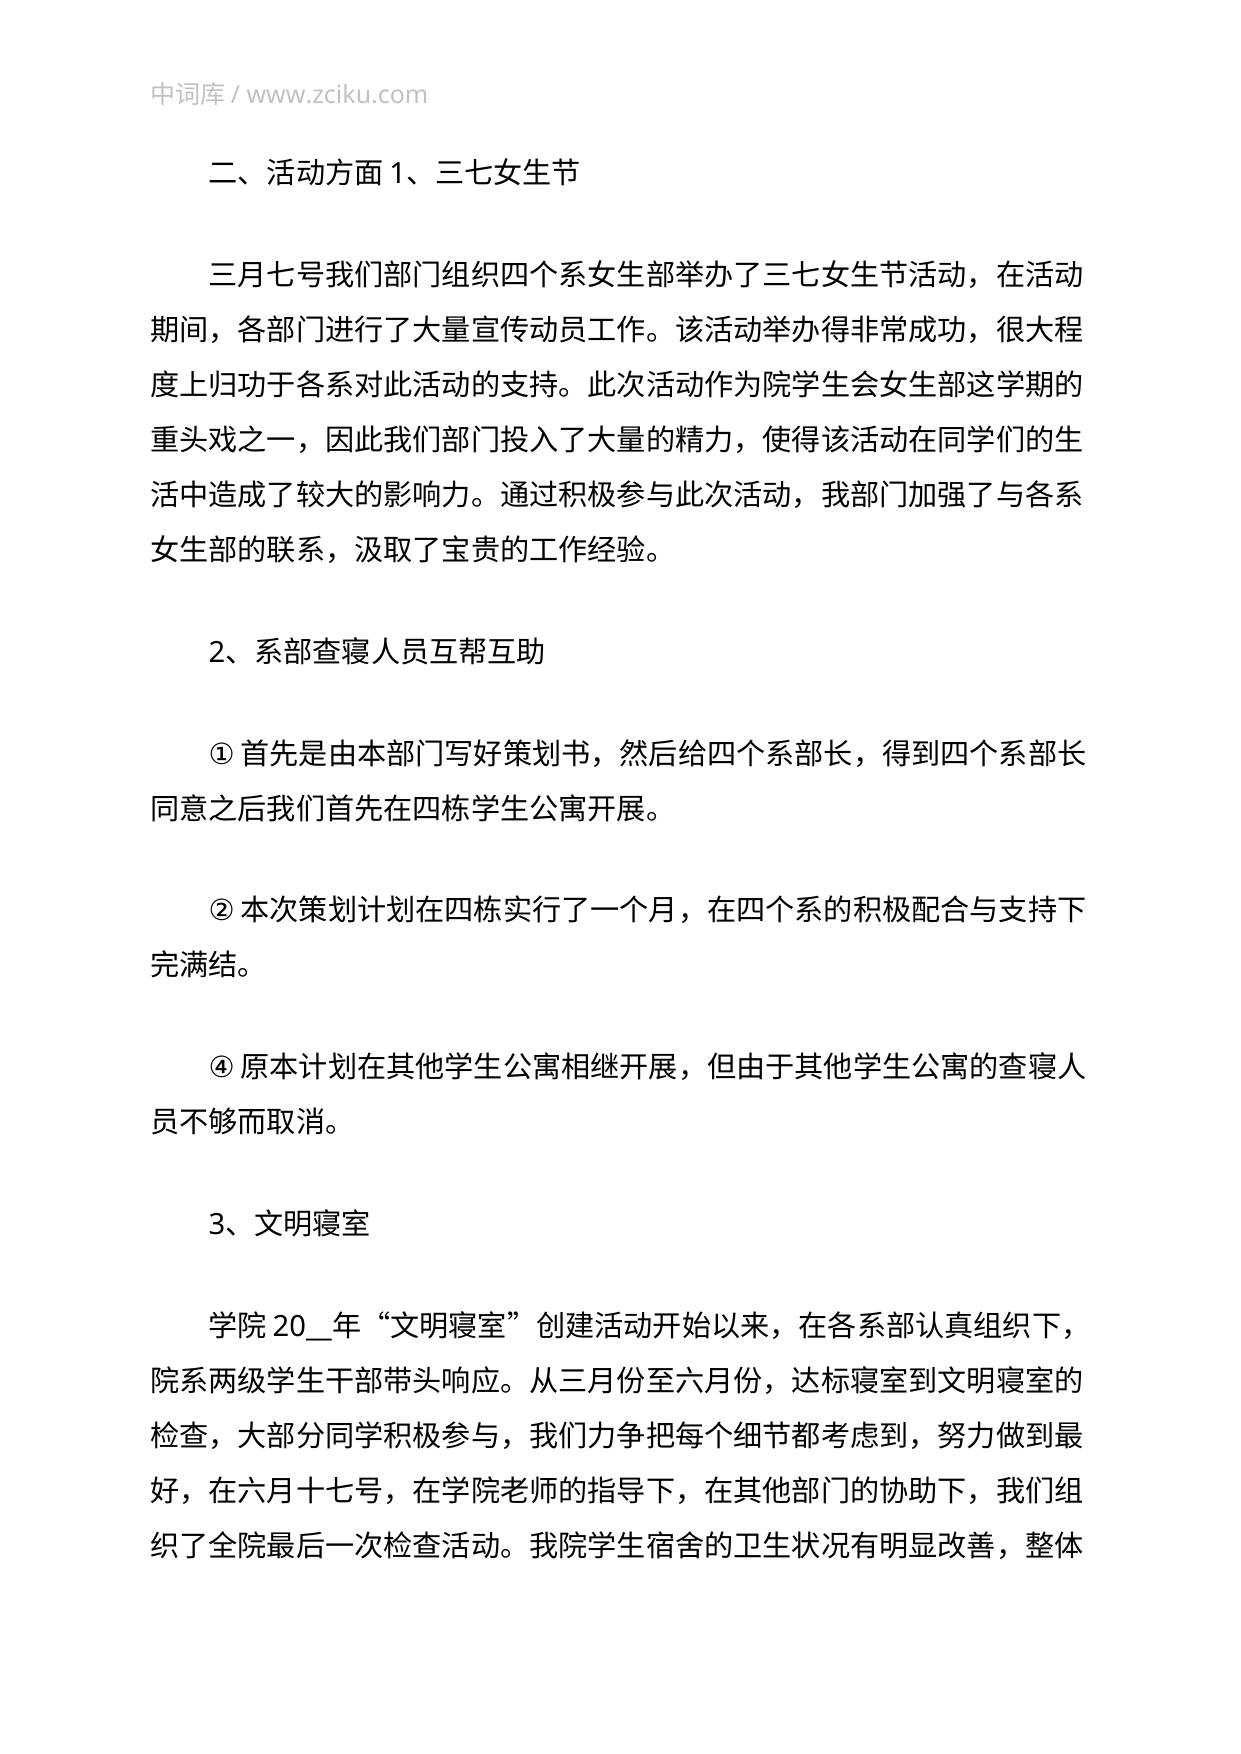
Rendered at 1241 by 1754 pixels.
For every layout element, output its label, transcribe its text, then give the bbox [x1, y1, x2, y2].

text 2、系部查寝人员互帮互助 [150, 628, 1090, 671]
text 3、文明寝室 [150, 1201, 1090, 1243]
text 二、活动方面1、三七女生节 [150, 150, 1090, 192]
text ①首先是由本部门写好策划书，然后给四个系部长，得到四个系部长同意之后我们首先在四栋学生公寓开展。 [150, 730, 1090, 827]
text ④原本计划在其他学生公寓相继开展，但由于其他学生公寓的查寝人员不够而取消。 [150, 1044, 1090, 1141]
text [150, 1302, 1090, 1564]
text 三月七号我们部门组织四个系女生部举办了三七女生节活动，在活动期间，各部门进行了大量宣传动员工作。该活动举办得非常成功，很大程度上归功于各系对此活动的支持。此次活动作为院学生会女生部这学期的重头戏之一，因此我们部门投入了大量的精力，使得该活动在同学们的生活中造成了较大的影响力。通过积极参与此次活动，我部门加强了与各系女生部的联系，汲取了宝贵的工作经验。 [150, 252, 1090, 569]
text ②本次策划计划在四栋实行了一个月，在四个系的积极配合与支持下完满结。 [150, 887, 1090, 984]
